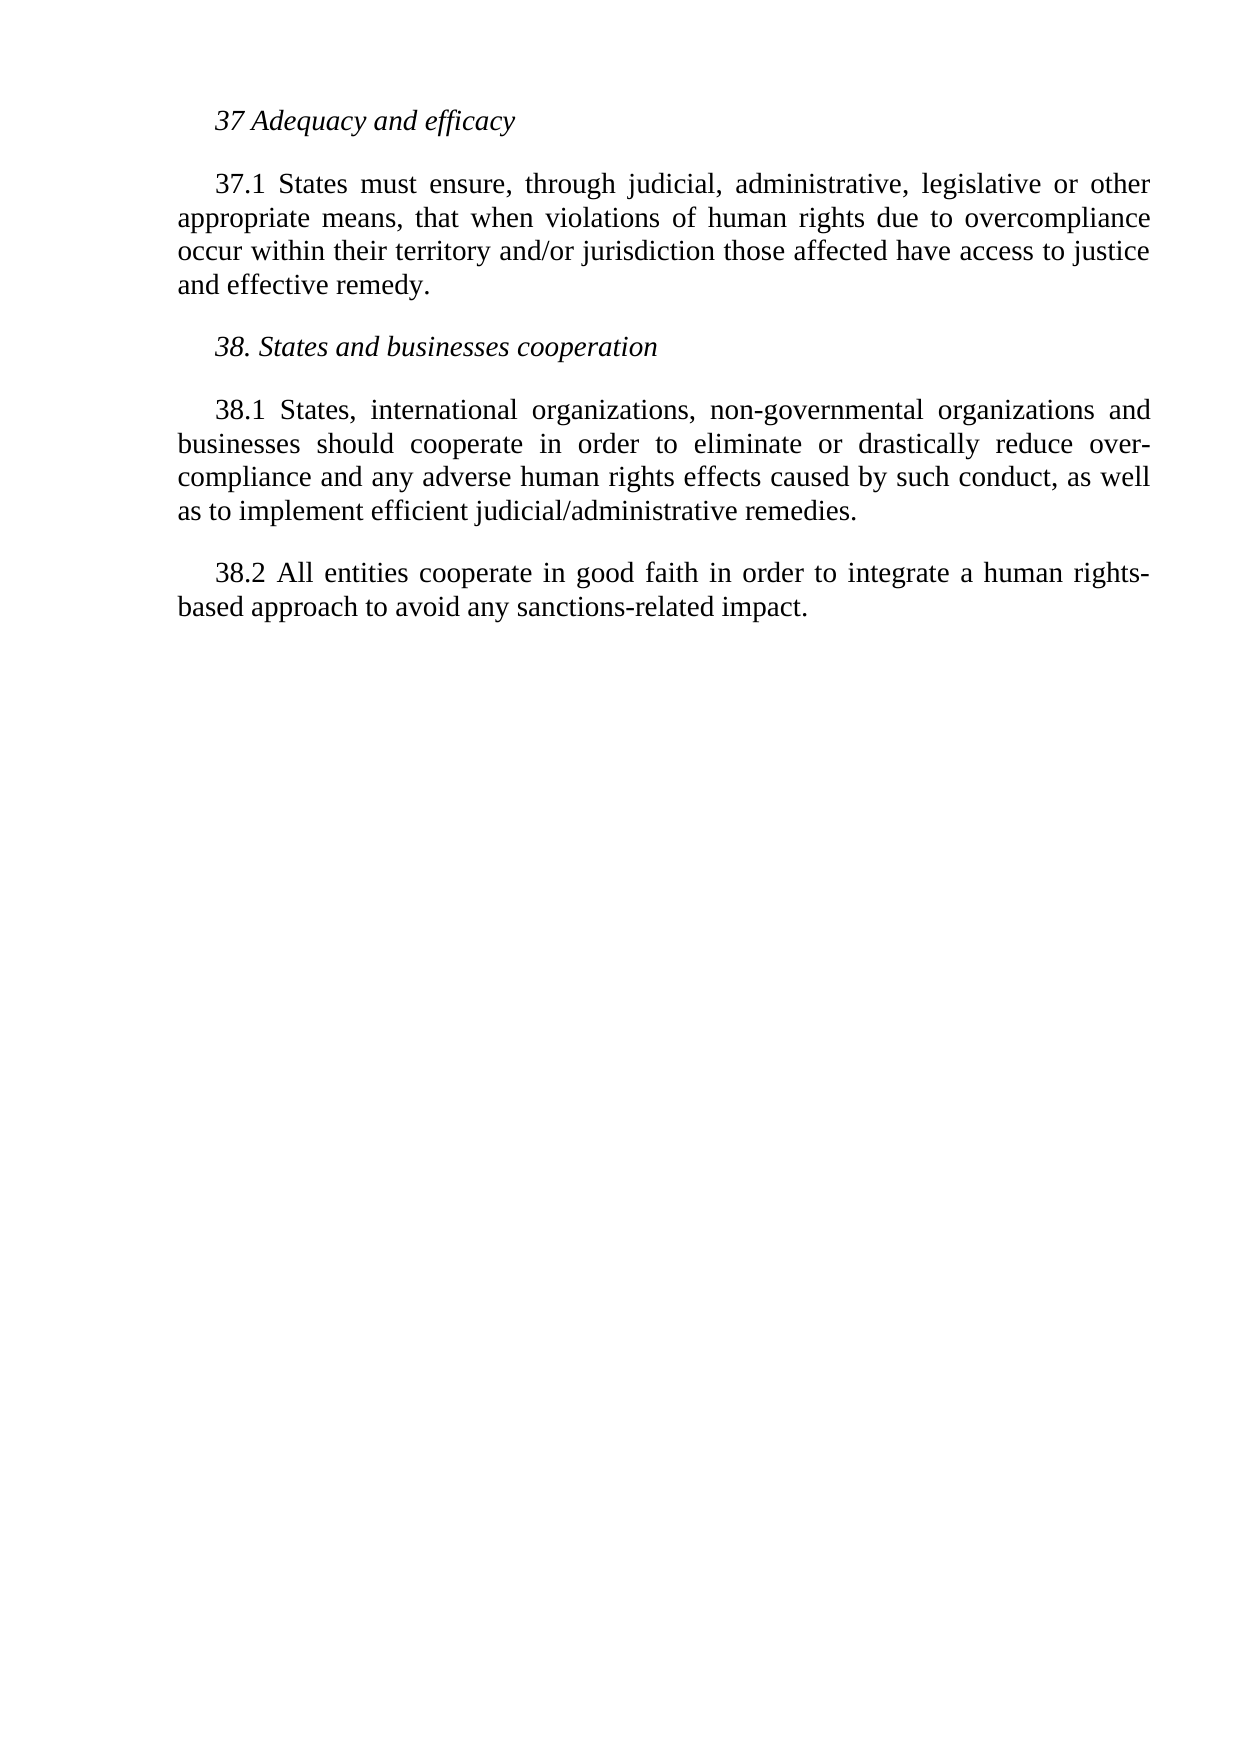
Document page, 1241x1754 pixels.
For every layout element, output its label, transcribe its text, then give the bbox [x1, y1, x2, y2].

text 38. States and businesses cooperation [177, 329, 1152, 363]
text 38.1 States, international organizations, non-governmental organizations and businesses should cooperate in order to eliminate or drastically reduce over-compliance and any adverse human rights effects caused by such conduct, as well as to implement efficient judicial/administrative remedies. [177, 392, 1152, 526]
text 37.1 States must ensure, through judicial, administrative, legislative or other appropriate means, that when violations of human rights due to overcompliance occur within their territory and/or jurisdiction those affected have access to justice and effective remedy. [177, 166, 1152, 300]
text 37 Adequacy and efficacy [177, 103, 1152, 137]
text 38.2 All entities cooperate in good faith in order to integrate a human rights-based approach to avoid any sanctions-related impact. [177, 556, 1152, 623]
